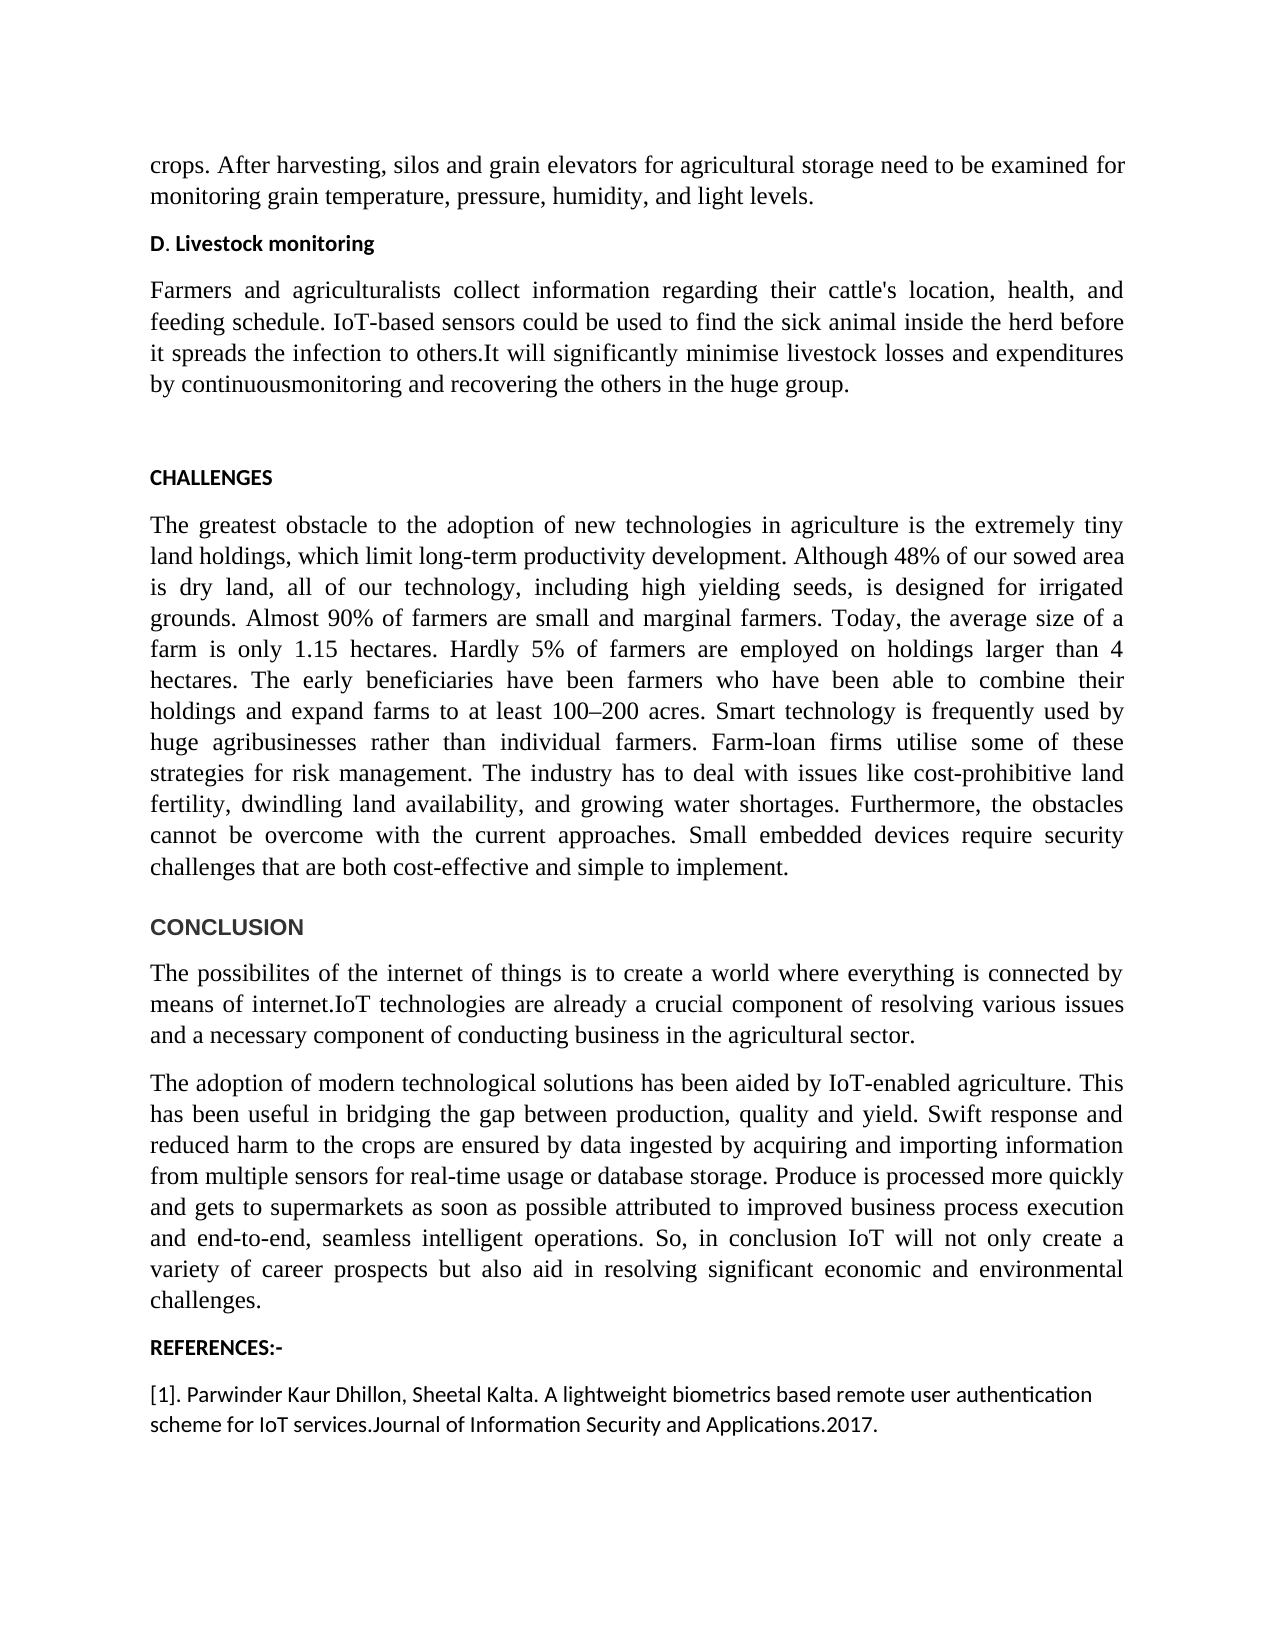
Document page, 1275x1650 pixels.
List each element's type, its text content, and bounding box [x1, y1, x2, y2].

text D. Livestock monitoring [150, 229, 1125, 257]
subtitle CONCLUSION [150, 914, 1125, 940]
text The greatest obstacle to the adoption of new technologies in agriculture is the extremely tiny land holdings, which limit long-term productivity development. Although 48% of our sowed area is dry land, all of our technology, including high yielding seeds, is designed for irrigated grounds. Almost 90% of farmers are small and marginal farmers. Today, the average size of a farm is only 1.15 hectares. Hardly 5% of farmers are employed on holdings larger than 4 hectares. The early beneficiaries have been farmers who have been able to combine their holdings and expand farms to at least 100–200 acres. Smart technology is frequently used by huge agribusinesses rather than individual farmers. Farm-loan firms utilise some of these strategies for risk management. The industry has to deal with issues like cost-prohibitive land fertility, dwindling land availability, and growing water shortages. Furthermore, the obstacles cannot be overcome with the current approaches. Small embedded devices require security challenges that are both cost-effective and simple to implement. [150, 510, 1125, 880]
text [150, 150, 1125, 210]
text [1]. Parwinder Kaur Dhillon, Sheetal Kalta. A lightweight biometrics based remote user authentication scheme for IoT services.Journal of Information Security and Applications.2017. [150, 1380, 1125, 1438]
text The possibilites of the internet of things is to create a world where everything is connected by means of internet.IoT technologies are already a crucial component of resolving various issues and a necessary component of conducting business in the agricultural sector. [150, 958, 1125, 1049]
text REFERENCES:- [150, 1333, 1125, 1361]
text Farmers and agriculturalists collect information regarding their cattle's location, health, and feeding schedule. IoT-based sensors could be used to find the sick animal inside the herd before it spreads the infection to others.It will significantly minimise livestock losses and expenditures by continuousmonitoring and recovering the others in the huge group. [150, 276, 1125, 397]
text The adoption of modern technological solutions has been aided by IoT-enabled agriculture. This has been useful in bridging the gap between production, quality and yield. Swift response and reduced harm to the crops are ensured by data ingested by acquiring and importing information from multiple sensors for real-time usage or database storage. Produce is processed more quickly and gets to supermarkets as soon as possible attributed to improved business process execution and end-to-end, seamless intelligent operations. So, in conclusion IoT will not only create a variety of career prospects but also aid in resolving significant economic and environmental challenges. [150, 1068, 1125, 1314]
text CHALLENGES [150, 463, 1125, 491]
